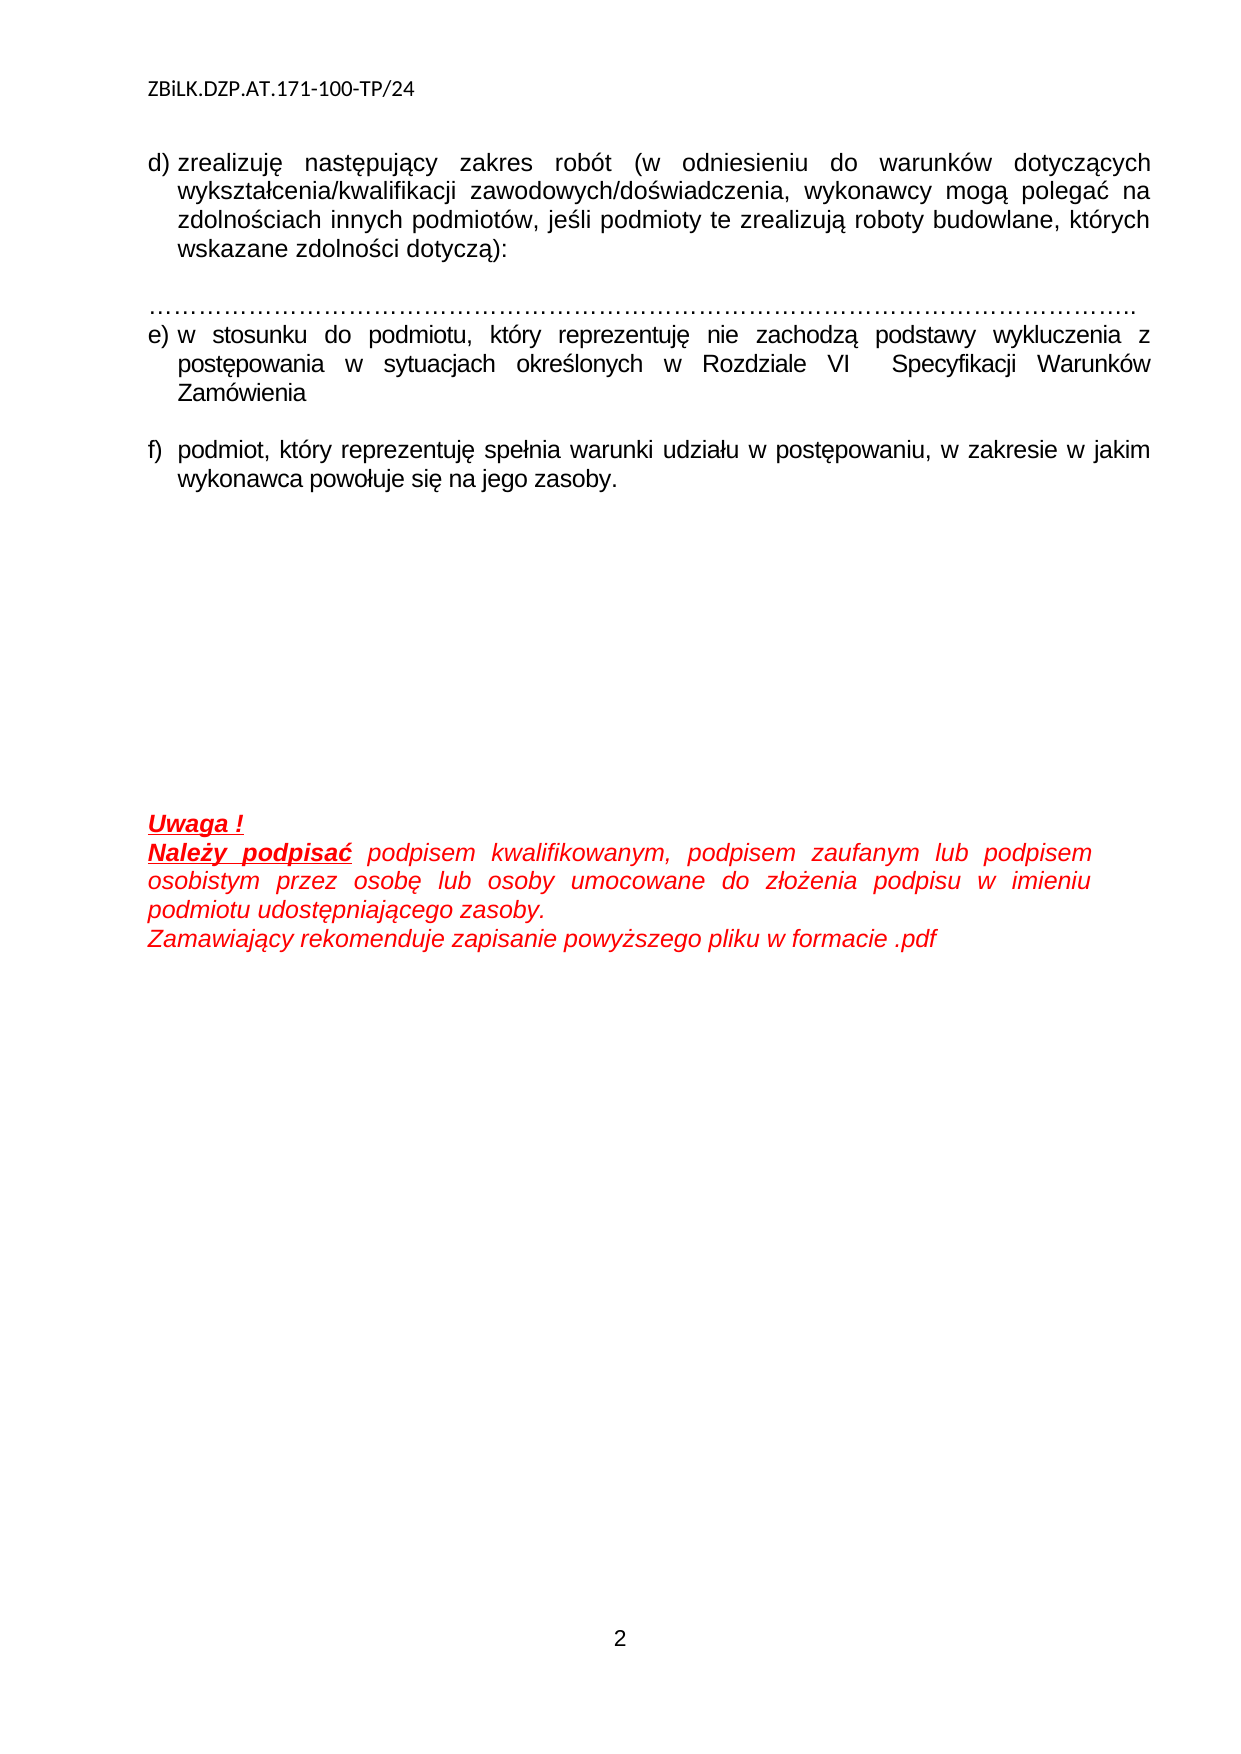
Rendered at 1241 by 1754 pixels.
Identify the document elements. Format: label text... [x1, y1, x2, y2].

text Zamawiający rekomenduje zapisanie powyższego pliku w formacie .pdf [148, 924, 1152, 953]
text ……………………………………………………………………………………………………….. [148, 291, 1152, 320]
list podmiot, który reprezentuję spełnia warunki udziału w postępowaniu, w zakresie w jakim wykonawca powołuje się na jego zasoby. [148, 435, 1152, 493]
text Uwaga ! [148, 809, 1093, 838]
text Należy podpisać podpisem kwalifikowanym, podpisem zaufanym lub podpisem osobistym przez osobę lub osoby umocowane do złożenia podpisu w imieniu podmiotu udostępniającego zasoby. [148, 838, 1093, 924]
list w stosunku do podmiotu, który reprezentuję nie zachodzą podstawy wykluczenia z postępowania w sytuacjach określonych w Rozdziale VI Specyfikacji Warunków Zamówienia [148, 320, 1152, 406]
list zrealizuję następujący zakres robót (w odniesieniu do warunków dotyczących wykształcenia/kwalifikacji zawodowych/doświadczenia, wykonawcy mogą polegać na zdolnościach innych podmiotów, jeśli podmioty te zrealizują roboty budowlane, których wskazane zdolności dotyczą): [148, 148, 1152, 263]
